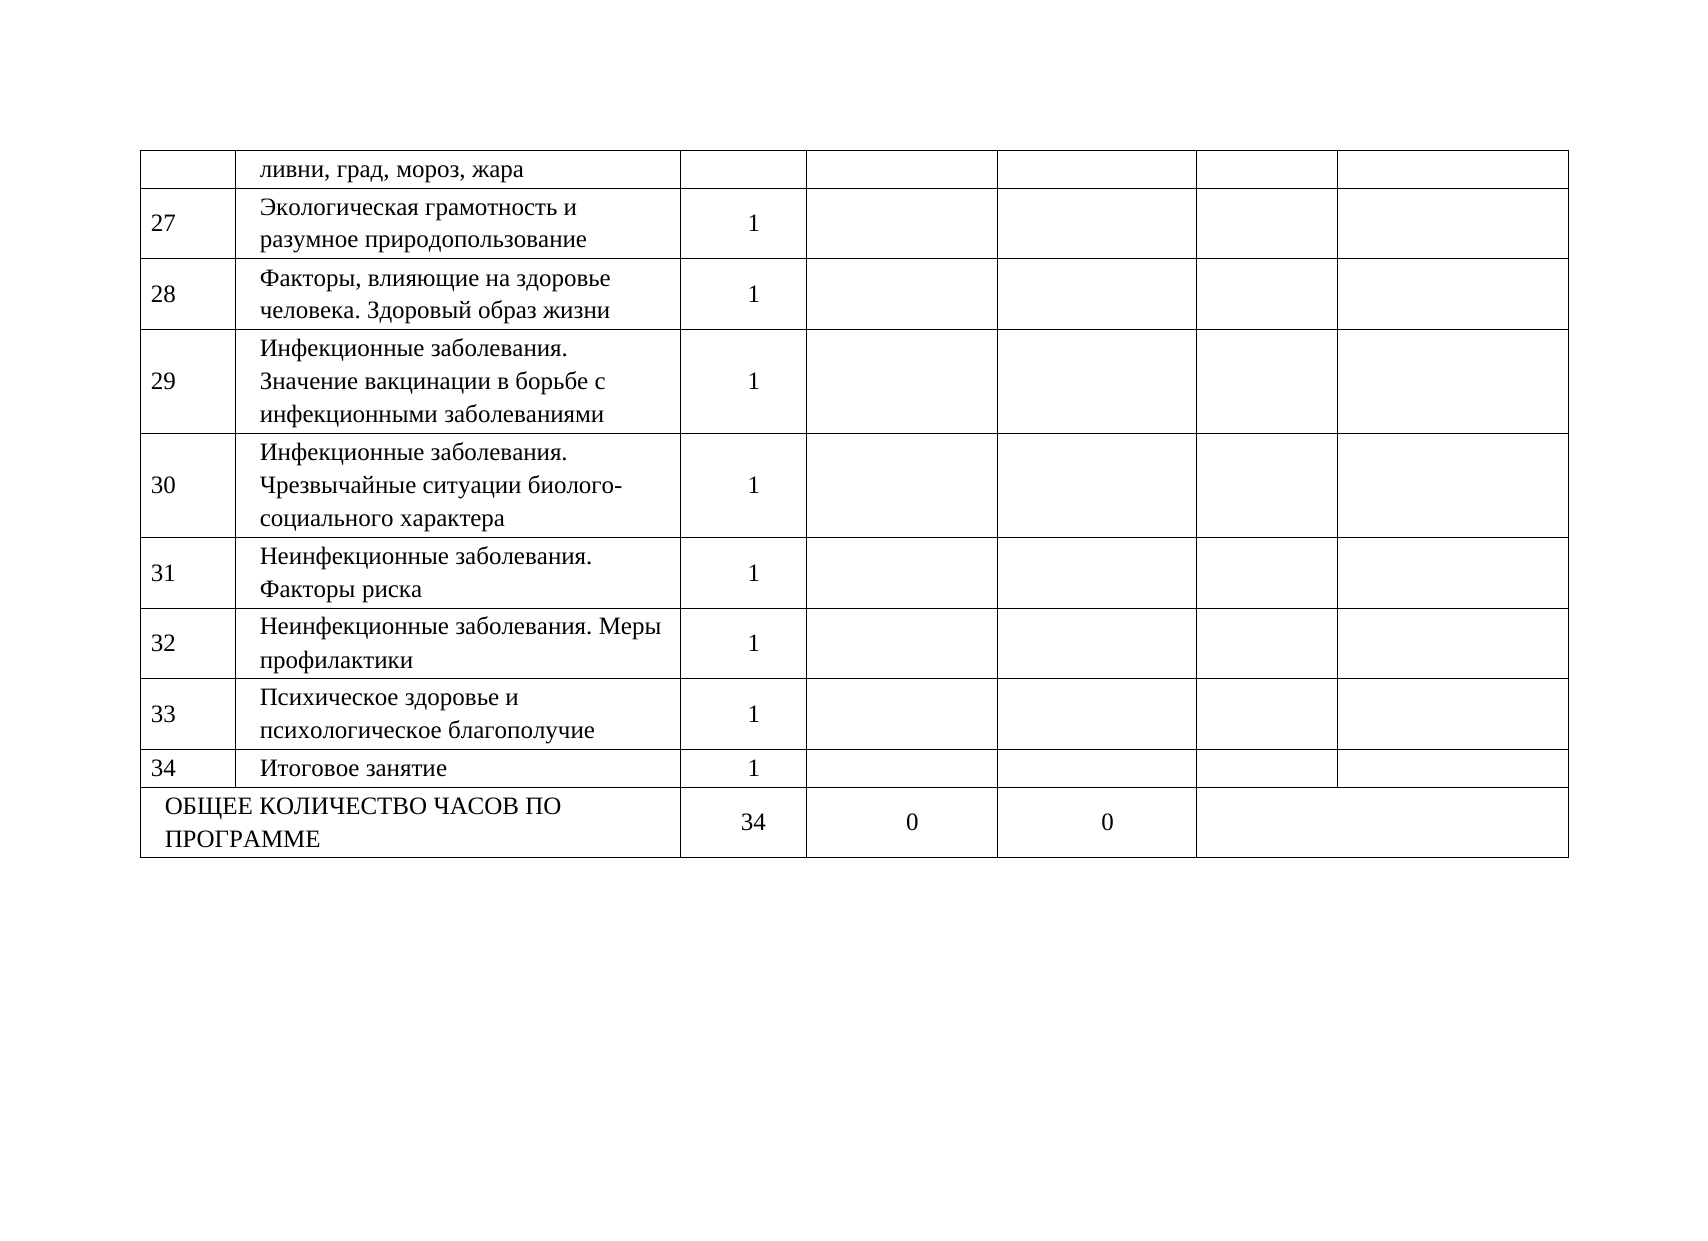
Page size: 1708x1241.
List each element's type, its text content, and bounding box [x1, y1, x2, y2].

table_cell 27 [141, 189, 235, 258]
table_cell [998, 538, 1196, 607]
table_cell [807, 189, 997, 258]
table_cell [1197, 538, 1337, 607]
table_cell [998, 189, 1196, 258]
table_cell 32 [141, 609, 235, 678]
table_cell 34 [681, 788, 806, 857]
table_cell [1338, 679, 1568, 749]
table_cell [1197, 434, 1337, 536]
table_cell [1197, 679, 1337, 749]
table_header [141, 151, 235, 187]
table_cell 1 [681, 330, 806, 433]
table_cell [1338, 189, 1568, 258]
table_cell 1 [681, 259, 806, 329]
table_cell [998, 330, 1196, 433]
table_cell [998, 259, 1196, 329]
table_cell 29 [141, 330, 235, 433]
table_cell [807, 750, 997, 787]
table_cell 1 [681, 434, 806, 536]
table_cell [1197, 330, 1337, 433]
table_cell ОБЩЕЕ КОЛИЧЕСТВО ЧАСОВ ПО ПРОГРАММЕ [141, 788, 680, 857]
table_cell [1197, 750, 1337, 787]
table_cell 1 [681, 750, 806, 787]
table_cell 31 [141, 538, 235, 607]
table_cell Психическое здоровье и психологическое благополучие [236, 679, 680, 749]
table_cell [1338, 750, 1568, 787]
table_header [1197, 151, 1337, 187]
table_cell 30 [141, 434, 235, 536]
table_cell [807, 434, 997, 536]
table_cell 1 [681, 679, 806, 749]
table_cell [807, 259, 997, 329]
table_cell Инфекционные заболевания. Чрезвычайные ситуации биолого- социального характера [236, 434, 680, 536]
table_cell [807, 679, 997, 749]
table_cell 0 [807, 788, 997, 857]
table_header [1338, 151, 1568, 187]
table_cell [807, 538, 997, 607]
table_cell 0 [998, 788, 1196, 857]
table_cell Экологическая грамотность и разумное природопользование [236, 189, 680, 258]
table_cell [1338, 259, 1568, 329]
table_cell [1197, 788, 1568, 857]
table_cell Итоговое занятие [236, 750, 680, 787]
table_header ливни, град, мороз, жара [236, 151, 680, 187]
table_cell [998, 434, 1196, 536]
table_header [681, 151, 806, 187]
table_cell [1197, 189, 1337, 258]
table_cell [998, 750, 1196, 787]
table_cell 1 [681, 538, 806, 607]
table_cell [1338, 330, 1568, 433]
table_cell [998, 609, 1196, 678]
table_cell 1 [681, 609, 806, 678]
table_cell 33 [141, 679, 235, 749]
table_cell Неинфекционные заболевания. Меры профилактики [236, 609, 680, 678]
table_cell [1338, 538, 1568, 607]
table_cell [1197, 609, 1337, 678]
table_cell Факторы, влияющие на здоровье человека. Здоровый образ жизни [236, 259, 680, 329]
table_cell Инфекционные заболевания. Значение вакцинации в борьбе с инфекционными заболеваниями [236, 330, 680, 433]
table_cell 34 [141, 750, 235, 787]
table_header [998, 151, 1196, 187]
table_cell [1197, 259, 1337, 329]
table_cell [807, 609, 997, 678]
table_cell [1338, 609, 1568, 678]
table_cell [807, 330, 997, 433]
table_cell [998, 679, 1196, 749]
table_cell Неинфекционные заболевания. Факторы риска [236, 538, 680, 607]
table_cell [1338, 434, 1568, 536]
table_cell 1 [681, 189, 806, 258]
table_cell 28 [141, 259, 235, 329]
table_header [807, 151, 997, 187]
